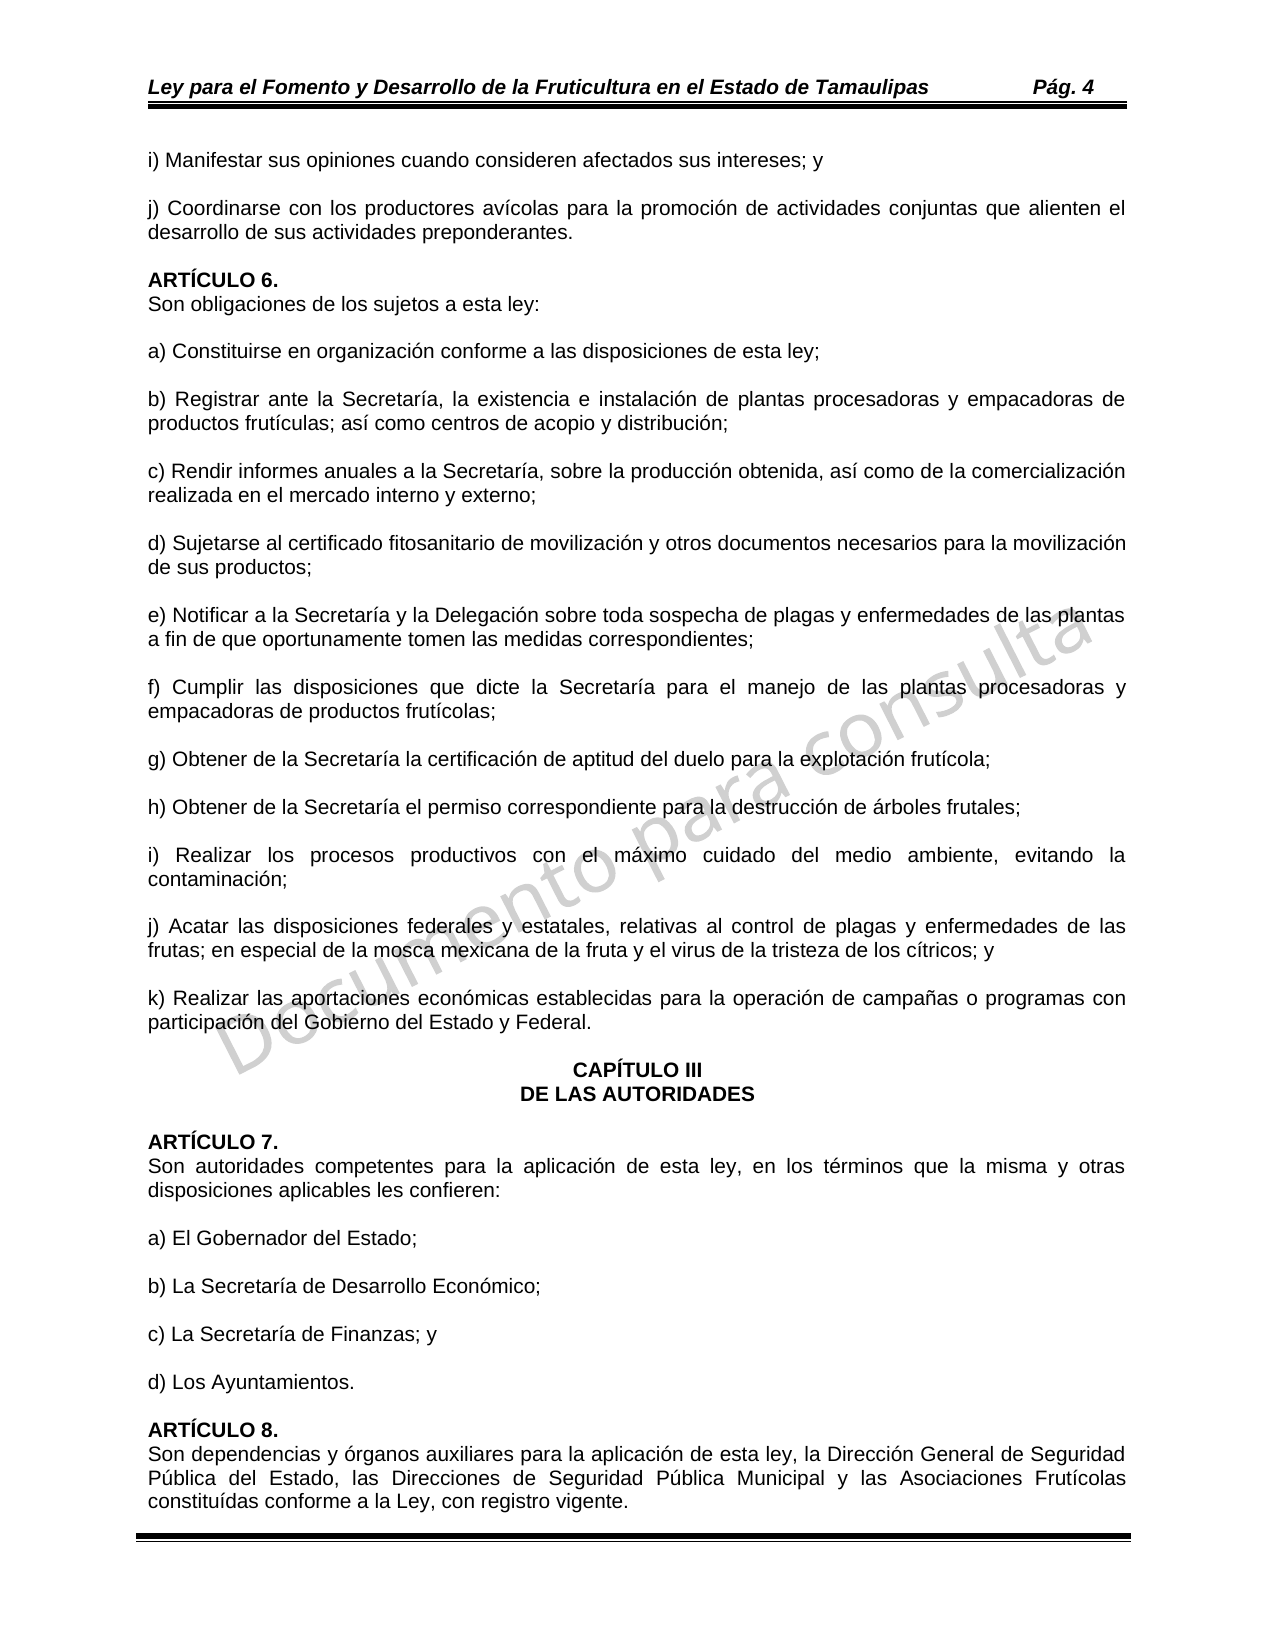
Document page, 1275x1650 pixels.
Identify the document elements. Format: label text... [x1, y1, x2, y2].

text a) El Gobernador del Estado; [148, 1226, 1127, 1250]
text d) Los Ayuntamientos. [148, 1369, 1127, 1393]
text f) Cumplir las disposiciones que dicte la Secretaría para el manejo de las plantas procesadoras y empacadoras de productos frutícolas; [148, 675, 1127, 723]
text g) Obtener de la Secretaría la certificación de aptitud del duelo para la explotación frutícola; [148, 747, 1127, 771]
text e) Notificar a la Secretaría y la Delegación sobre toda sospecha de plagas y enfermedades de las plantas a fin de que oportunamente tomen las medidas correspondientes; [148, 603, 1127, 651]
text Son dependencias y órganos auxiliares para la aplicación de esta ley, la Dirección General de Seguridad Pública del Estado, las Direcciones de Seguridad Pública Municipal y las Asociaciones Frutícolas constituídas conforme a la Ley, con registro vigente. [148, 1441, 1127, 1513]
text j) Coordinarse con los productores avícolas para la promoción de actividades conjuntas que alienten el desarrollo de sus actividades preponderantes. [148, 196, 1127, 243]
text CAPÍTULO III [148, 1058, 1127, 1082]
text Son autoridades competentes para la aplicación de esta ley, en los términos que la misma y otras disposiciones aplicables les confieren: [148, 1154, 1127, 1202]
text ARTÍCULO 8. [148, 1417, 1127, 1441]
text b) Registrar ante la Secretaría, la existencia e instalación de plantas procesadoras y empacadoras de productos frutículas; así como centros de acopio y distribución; [148, 387, 1127, 435]
text ARTÍCULO 6. [148, 267, 1127, 291]
text c) Rendir informes anuales a la Secretaría, sobre la producción obtenida, así como de la comercialización realizada en el mercado interno y externo; [148, 459, 1127, 507]
text j) Acatar las disposiciones federales y estatales, relativas al control de plagas y enfermedades de las frutas; en especial de la mosca mexicana de la fruta y el virus de la tristeza de los cítricos; y [148, 914, 1127, 962]
text c) La Secretaría de Finanzas; y [148, 1322, 1127, 1346]
text ARTÍCULO 7. [148, 1130, 1127, 1154]
text a) Constituirse en organización conforme a las disposiciones de esta ley; [148, 339, 1127, 363]
text k) Realizar las aportaciones económicas establecidas para la operación de campañas o programas con participación del Gobierno del Estado y Federal. [148, 986, 1127, 1034]
text h) Obtener de la Secretaría el permiso correspondiente para la destrucción de árboles frutales; [148, 794, 1127, 818]
text i) Realizar los procesos productivos con el máximo cuidado del medio ambiente, evitando la contaminación; [148, 842, 1127, 890]
text Son obligaciones de los sujetos a esta ley: [148, 291, 1127, 315]
text DE LAS AUTORIDADES [148, 1082, 1127, 1106]
text d) Sujetarse al certificado fitosanitario de movilización y otros documentos necesarios para la movilización de sus productos; [148, 531, 1127, 579]
text i) Manifestar sus opiniones cuando consideren afectados sus intereses; y [148, 148, 1127, 172]
text b) La Secretaría de Desarrollo Económico; [148, 1274, 1127, 1298]
